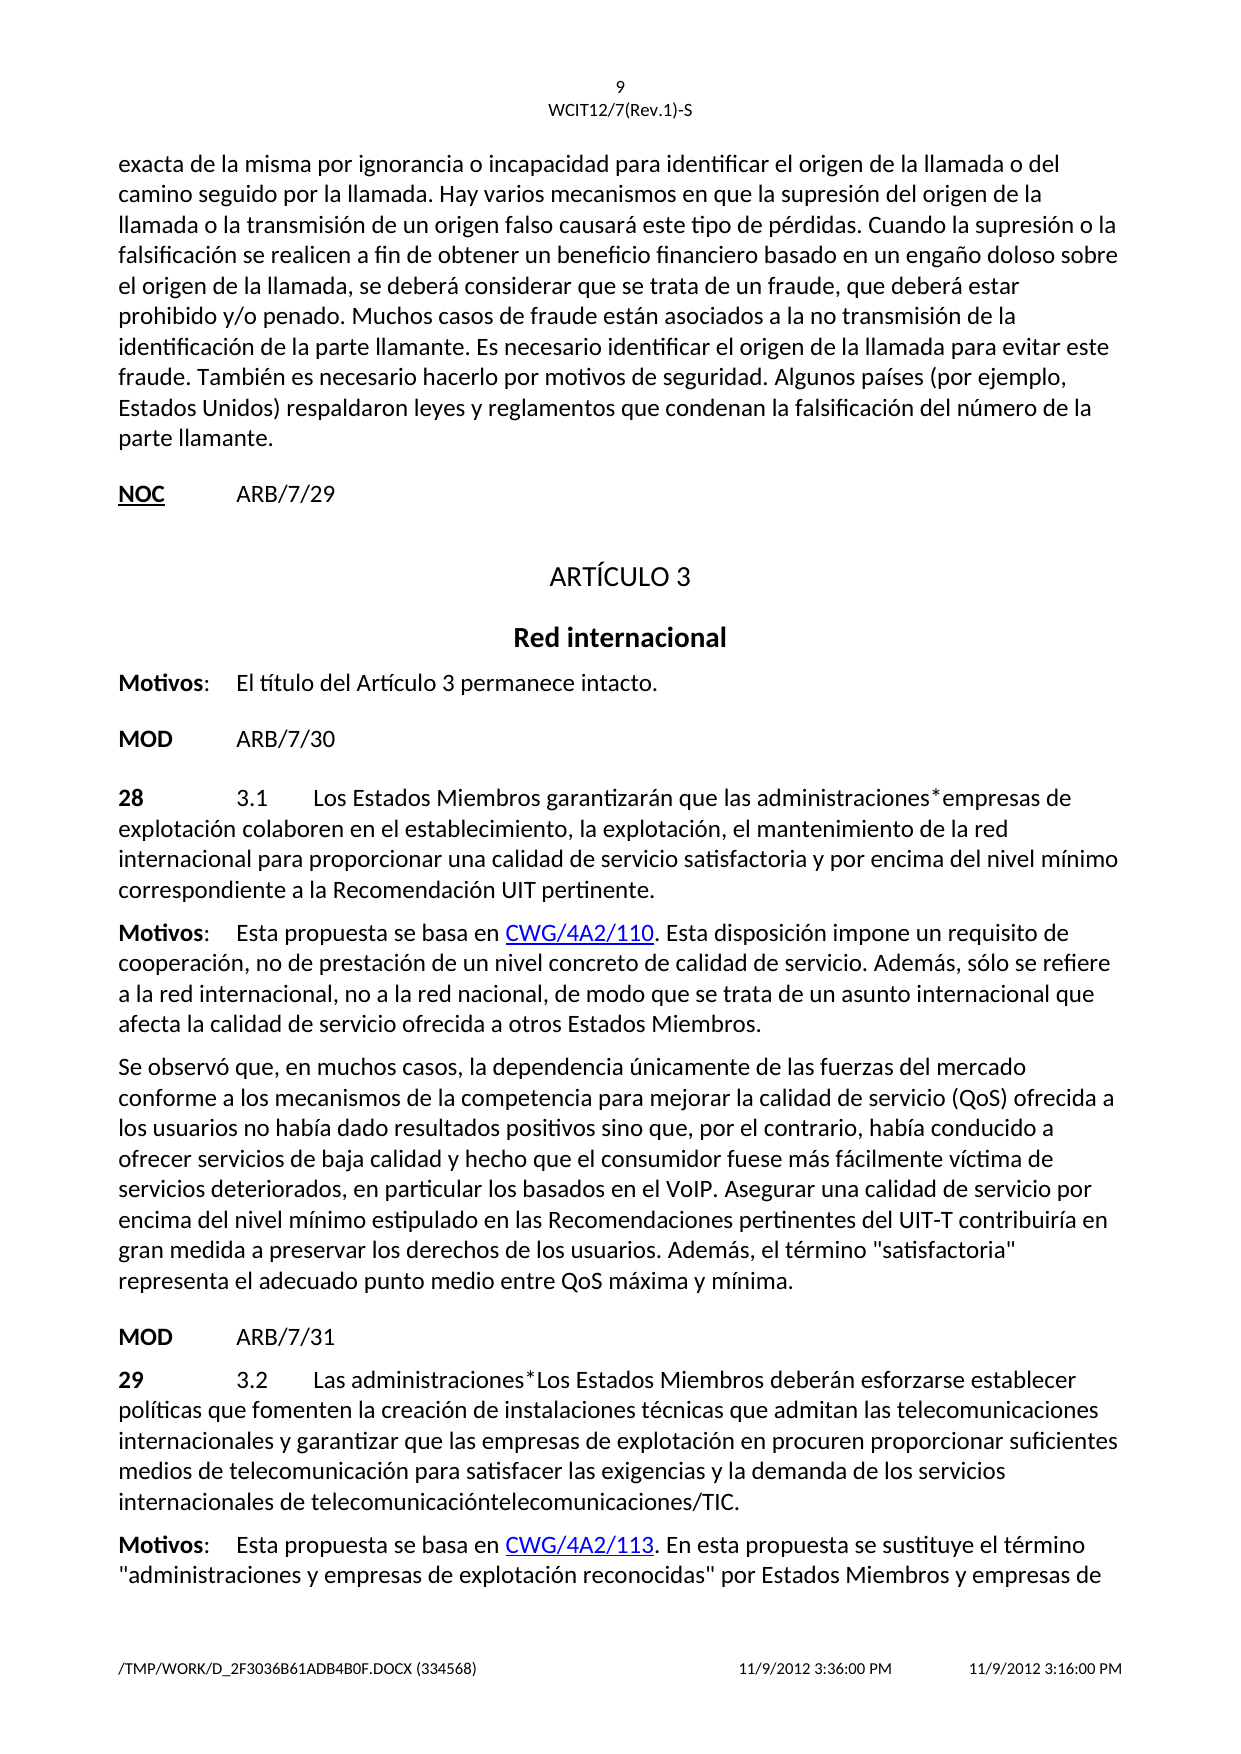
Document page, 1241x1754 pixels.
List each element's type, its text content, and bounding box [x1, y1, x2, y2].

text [118, 1529, 1122, 1590]
text 29 3.2 deberán proporcionar suficientes medios de telecomunicación para satisfacer las exigencias y la demanda de . [118, 1364, 1122, 1516]
text MOD ARB/7/31 [118, 1321, 1122, 1351]
text Artículo 3 [118, 558, 1122, 594]
text Motivos: Esta propuesta se basa en CWG/4A2/110. Esta disposición impone un requisito de cooperación, no de prestación de un nivel concreto de calidad de servicio. Además, sólo se refiere a la red internacional, no a la red nacional, de modo que se trata de un asunto internacional que afecta la calidad de servicio ofrecida a otros Estados Miembros. [118, 917, 1122, 1039]
text MOD ARB/7/30 [118, 723, 1122, 753]
text Se observó que, en muchos casos, la dependencia únicamente de las fuerzas del mercado conforme a los mecanismos de la competencia para mejorar la calidad de servicio (QoS) ofrecida a los usuarios no había dado resultados positivos sino que, por el contrario, había conducido a ofrecer servicios de baja calidad y hecho que el consumidor fuese más fácilmente víctima de servicios deteriorados, en particular los basados en el VoIP. Asegurar una calidad de servicio por encima del nivel mínimo estipulado en las Recomendaciones pertinentes del UIT-T contribuiría en gran medida a preservar los derechos de los usuarios. Además, el término "satisfactoria" representa el adecuado punto medio entre QoS máxima y mínima. [118, 1052, 1122, 1296]
title Red internacional [118, 619, 1122, 655]
title 28 3.1 Los Miembros garantizarán que las colaboren en el establecimiento, la explotación, el mantenimiento de la red internacional para proporcionar una calidad de servicio satisfactoria. [118, 782, 1122, 904]
text NOC ARB/7/29 [118, 478, 1122, 508]
text Motivos: El título del Artículo 3 permanece intacto. [118, 667, 1122, 698]
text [118, 148, 1122, 453]
